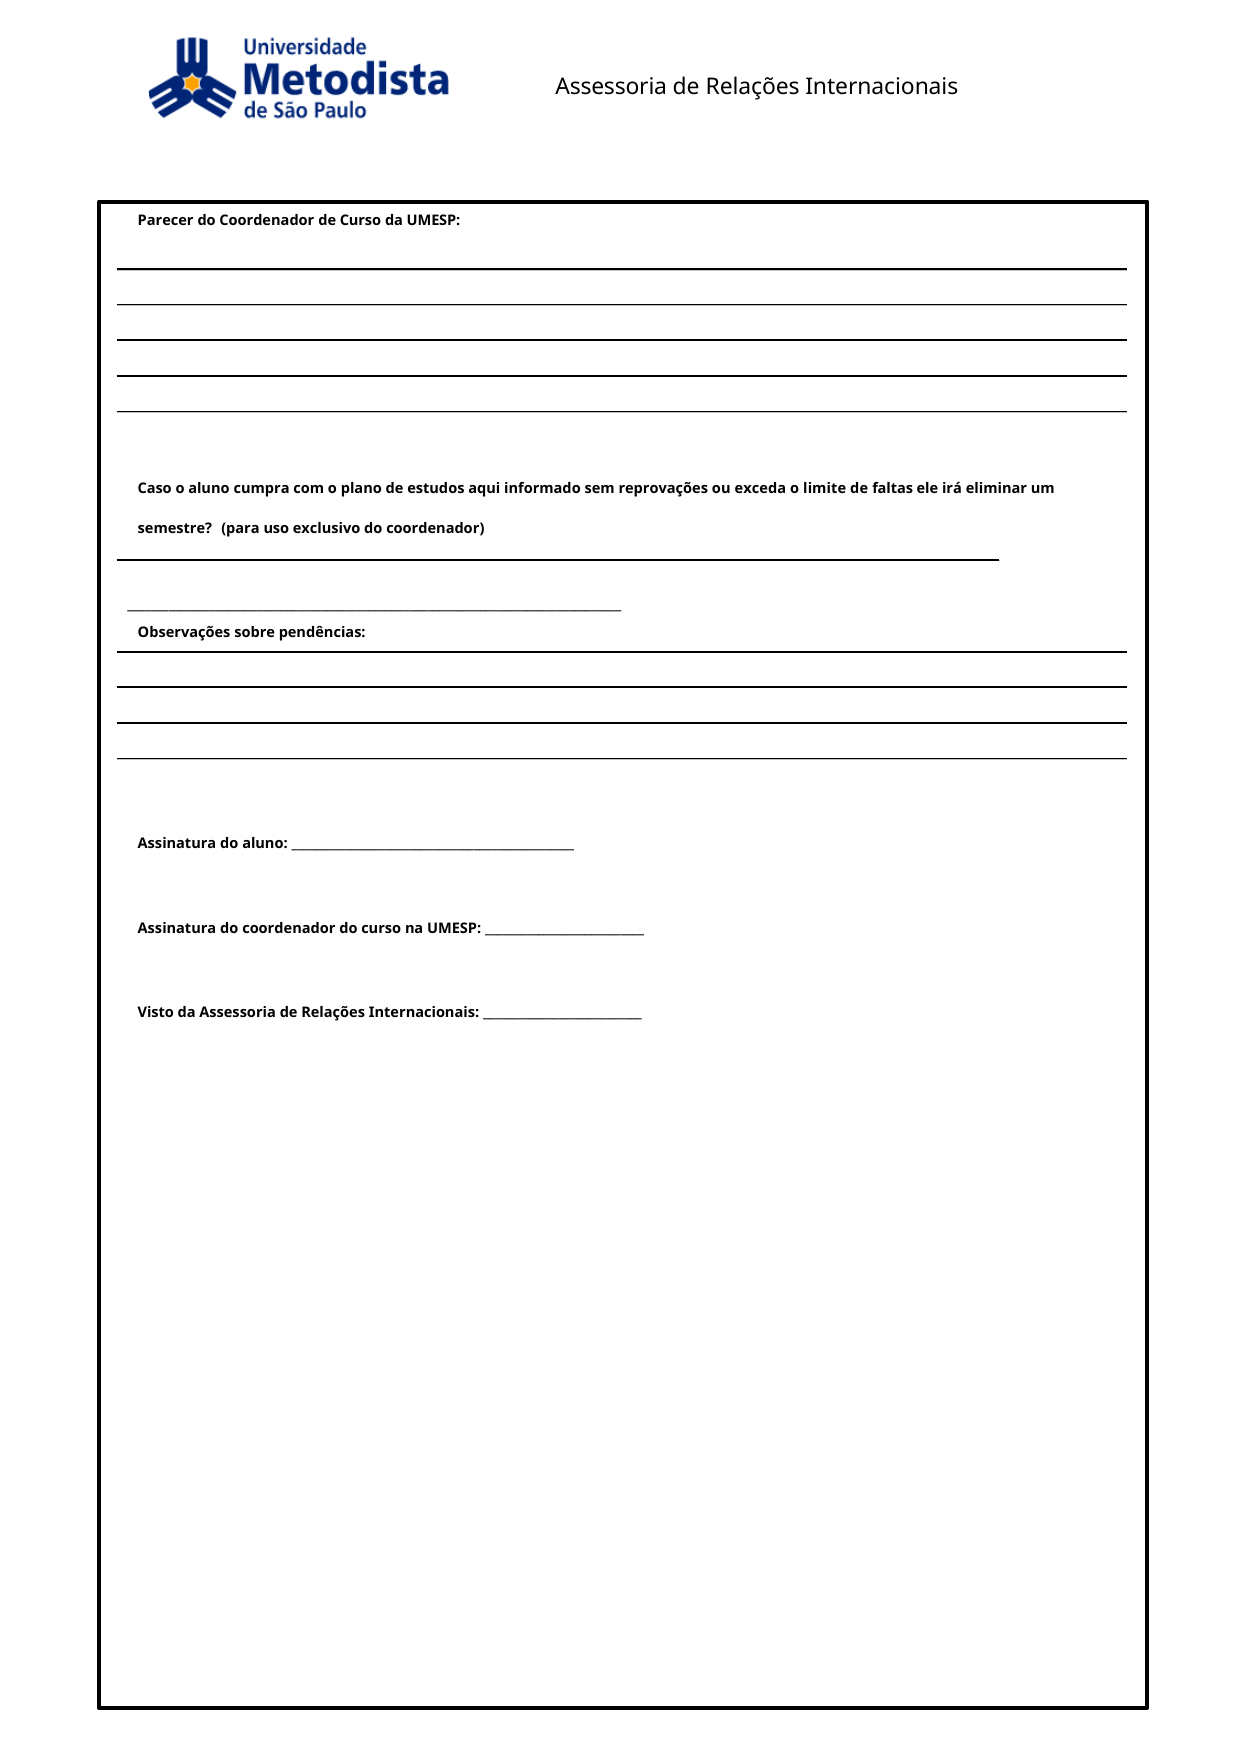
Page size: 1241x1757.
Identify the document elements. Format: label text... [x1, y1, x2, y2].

text ____________________________________________________________________________________ [127, 594, 1134, 614]
text Assinatura do aluno: ________________________________________________ [137, 833, 1134, 853]
text Caso o aluno cumpra com o plano de estudos aqui informado sem reprovações ou exceda o limite de faltas ele irá eliminar um semestre? (para uso exclusivo do coordenador) [137, 478, 1106, 538]
text Assinatura do coordenador do curso na UMESP: ___________________________ [137, 918, 1134, 938]
text Observações sobre pendências: [137, 621, 1134, 641]
text Visto da Assessoria de Relações Internacionais: ___________________________ [137, 1002, 1134, 1022]
picture [148, 33, 449, 124]
text Parecer do Coordenador de Curso da UMESP: [137, 210, 1134, 230]
